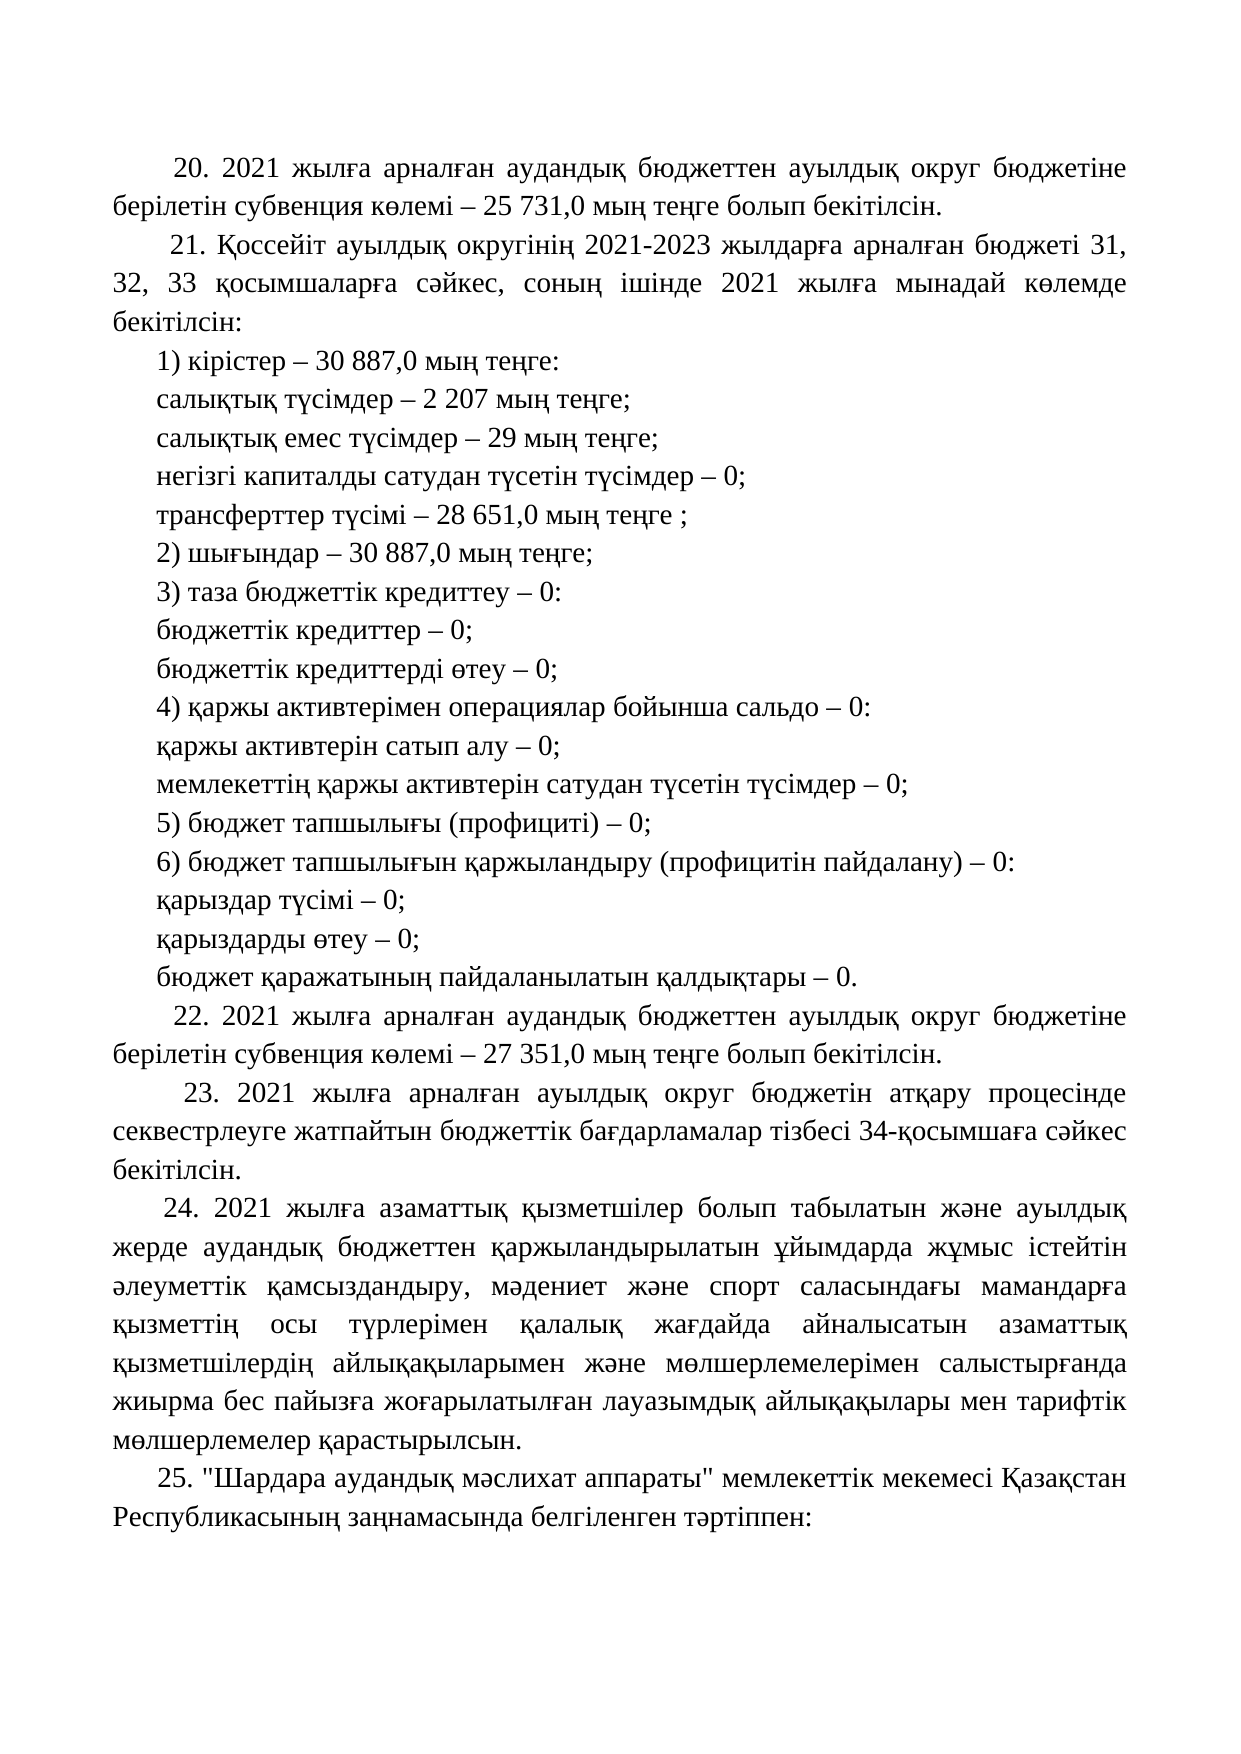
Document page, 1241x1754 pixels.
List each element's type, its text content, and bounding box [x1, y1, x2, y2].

text 2) шығындар – 30 887,0 мың теңге; [112, 535, 1128, 569]
text мемлекеттің қаржы активтерін сатудан түсетін түсімдер – 0; [112, 767, 1128, 800]
text 24. 2021 жылға азаматтық қызметшілер болып табылатын және ауылдық жерде аудандық бюджеттен қаржыландырылатын ұйымдарда жұмыс iстейтiн әлеуметтiк қамсыздандыру, мәдениет және спорт саласындағы мамандарға қызметтiң осы түрлерiмен қалалық жағдайда айналысатын азаматтық қызметшiлердiң айлықақыларымен және мөлшерлемелерімен салыстырғанда жиырма бес пайызға жоғарылатылған лауазымдық айлықақылары мен тарифтiк мөлшерлемелер қарастырылсын. [112, 1191, 1128, 1455]
text 6) бюджет тапшылығын қаржыландыру (профицитін пайдалану) – 0: [112, 844, 1128, 877]
text бюджеттік кредиттерді өтеу – 0; [112, 651, 1128, 684]
text 3) таза бюджеттiк кредиттеу – 0: [112, 574, 1128, 607]
text 5) бюджет тапшылығы (профициті) – 0; [112, 805, 1128, 839]
text 25. "Шардара аудандық мәслихат аппараты" мемлекеттік мекемесі Қазақстан Республикасының заңнамасында белгіленген тәртіппен: [112, 1460, 1128, 1532]
text бюджеттік кредиттер – 0; [112, 612, 1128, 646]
text негізгі капиталды сатудан түсетін түсімдер – 0; [112, 458, 1128, 492]
text бюджет қаражатының пайдаланылатын қалдықтары – 0. [112, 959, 1128, 993]
text қарыздар түсімі – 0; [112, 882, 1128, 916]
text 1) кiрiстер – 30 887,0 мың теңге: [112, 343, 1128, 376]
text 22. 2021 жылға арналған аудандық бюджеттен ауылдық округ бюджетіне берілетін субвенция көлемі – 27 351,0 мың теңге болып бекітілсін. [112, 998, 1128, 1070]
text салықтық емес түсiмдер – 29 мың теңге; [112, 420, 1128, 453]
text трансферттер түсiмi – 28 651,0 мың теңге ; [112, 497, 1128, 530]
text салықтық түсiмдер – 2 207 мың теңге; [112, 381, 1128, 415]
text қаржы активтерін сатып алу – 0; [112, 728, 1128, 762]
text 21. Қоссейіт ауылдық округінің 2021-2023 жылдарға арналған бюджеті 31, 32, 33 қосымшаларға сәйкес, соның ішінде 2021 жылға мынадай көлемде бекітілсін: [112, 227, 1128, 338]
text қарыздарды өтеу – 0; [112, 921, 1128, 954]
text 20. 2021 жылға арналған аудандық бюджеттен ауылдық округ бюджетіне берілетін субвенция көлемі – 25 731,0 мың теңге болып бекітілсін. [112, 150, 1128, 222]
text 23. 2021 жылға арналған ауылдық округ бюджетін атқару процесінде секвестрлеуге жатпайтын бюджеттік бағдарламалар тізбесі 34-қосымшаға сәйкес бекітілсін. [112, 1075, 1128, 1186]
text 4) қаржы активтерімен операциялар бойынша сальдо – 0: [112, 689, 1128, 723]
